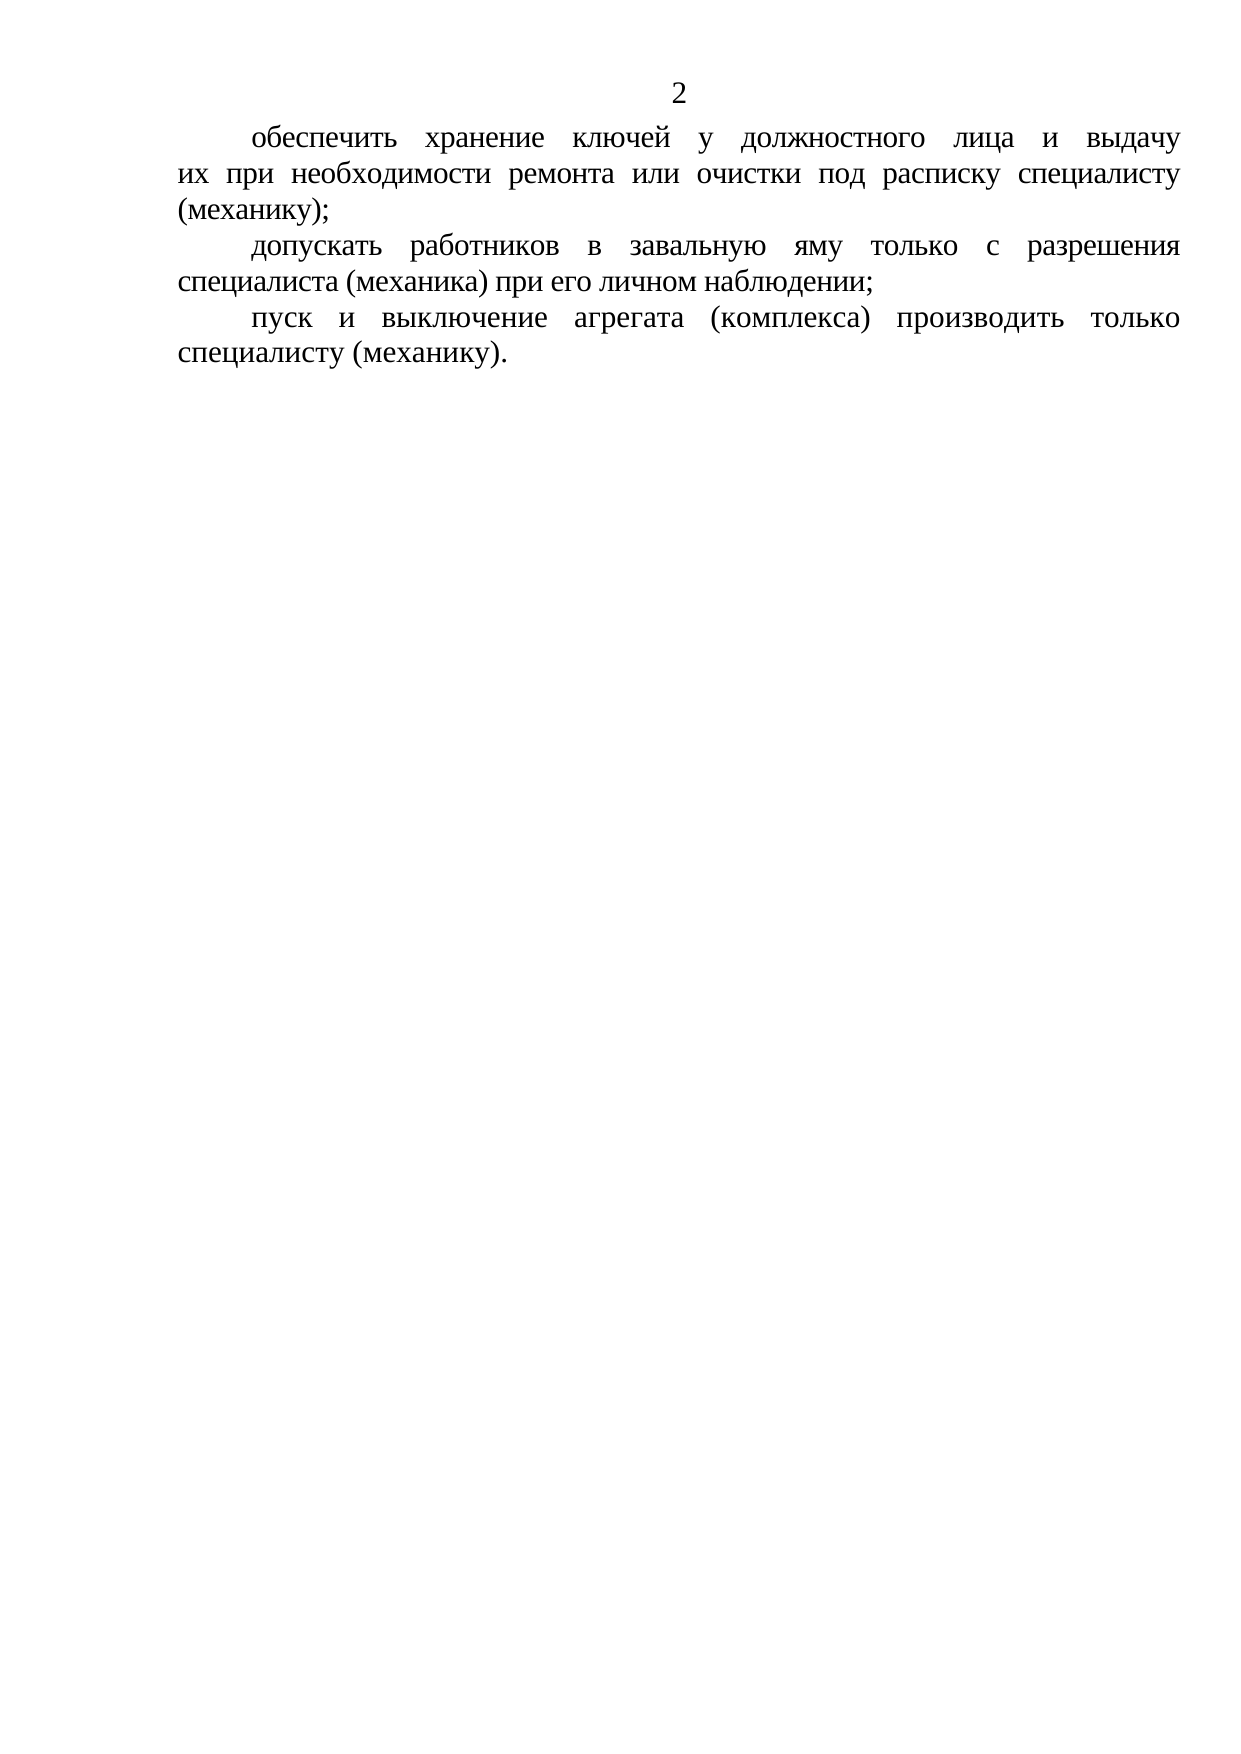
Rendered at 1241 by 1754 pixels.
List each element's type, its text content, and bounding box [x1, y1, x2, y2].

text пуск и выключение агрегата (комплекса) производить только специалисту (механику). [177, 298, 1181, 370]
text обеспечить хранение ключей у должностного лица и выдачу их при необходимости ремонта или очистки под расписку специалисту (механику); [177, 118, 1181, 226]
text допускать работников в завальную яму только с разрешения специалиста (механика) при его личном наблюдении; [177, 226, 1181, 298]
